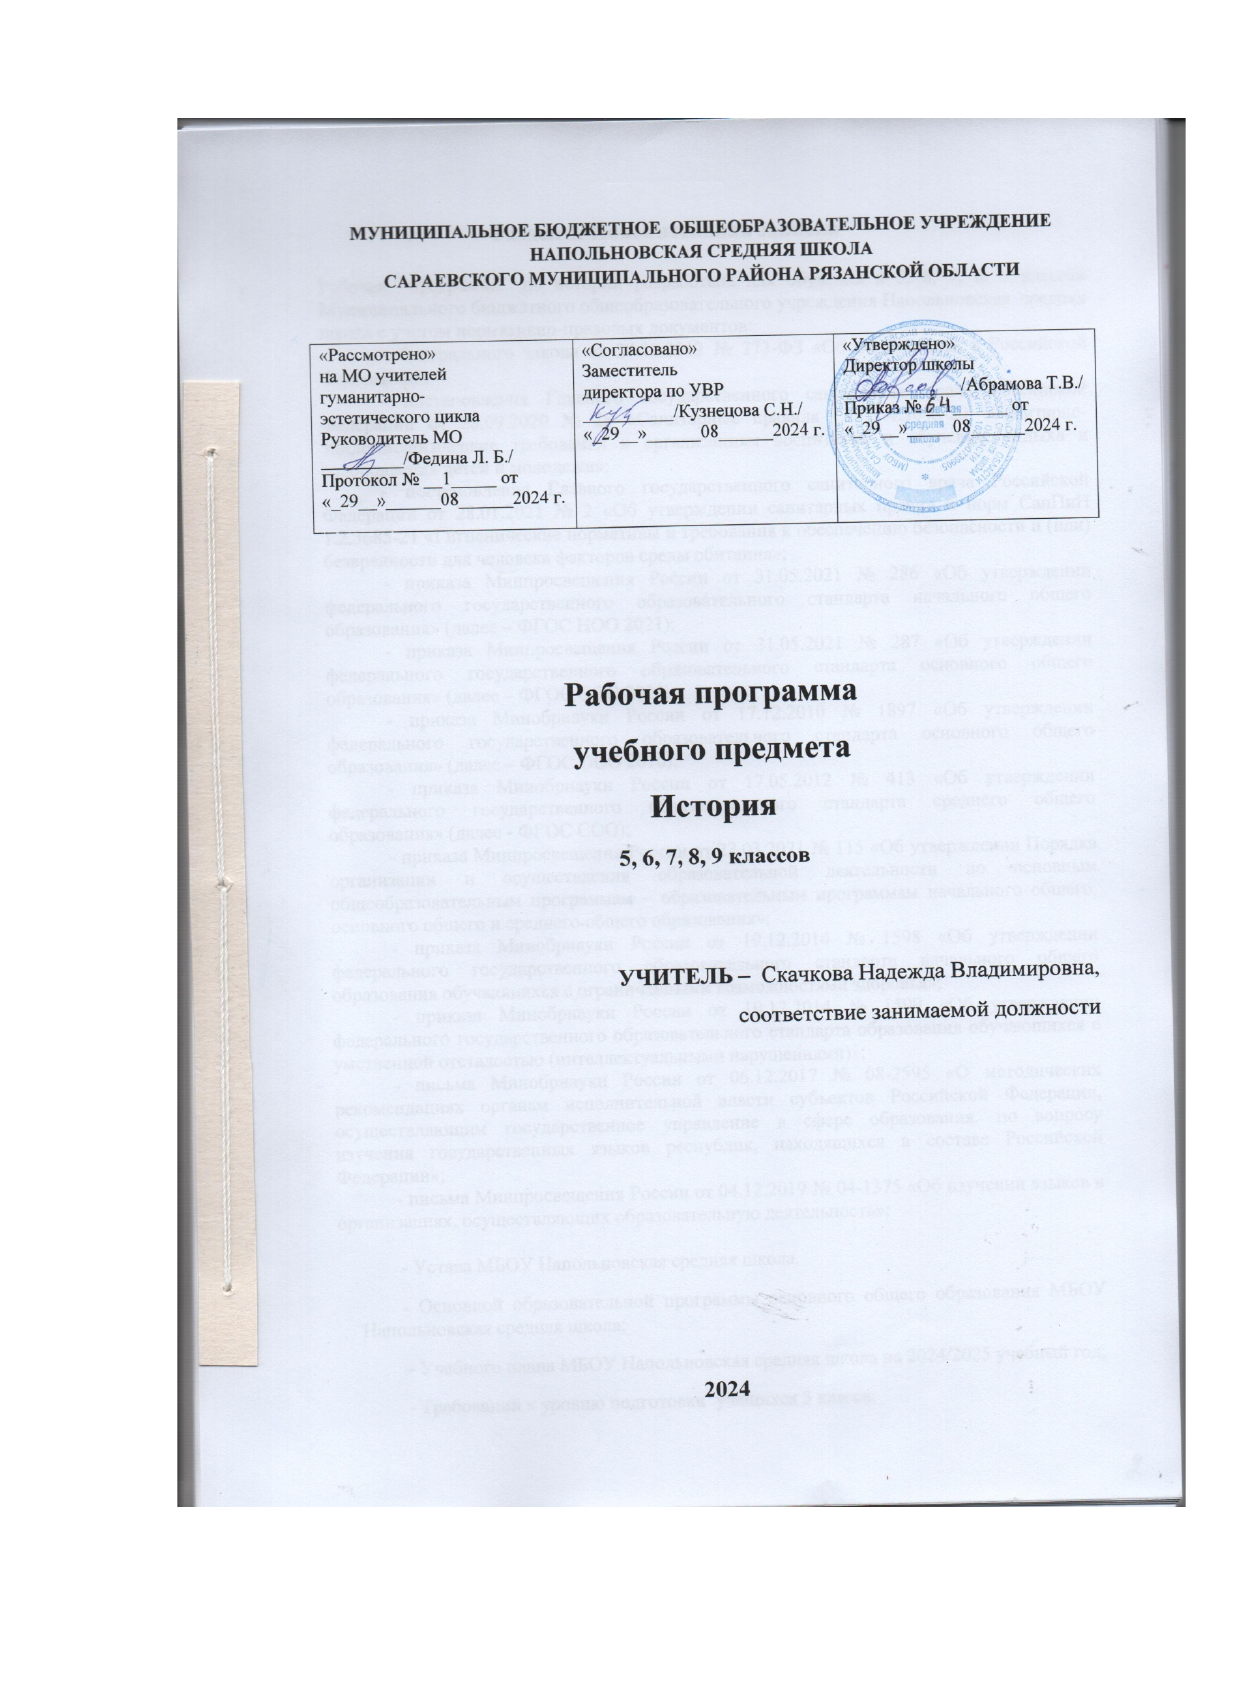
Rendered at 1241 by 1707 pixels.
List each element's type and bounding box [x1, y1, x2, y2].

picture [177, 118, 1186, 1507]
